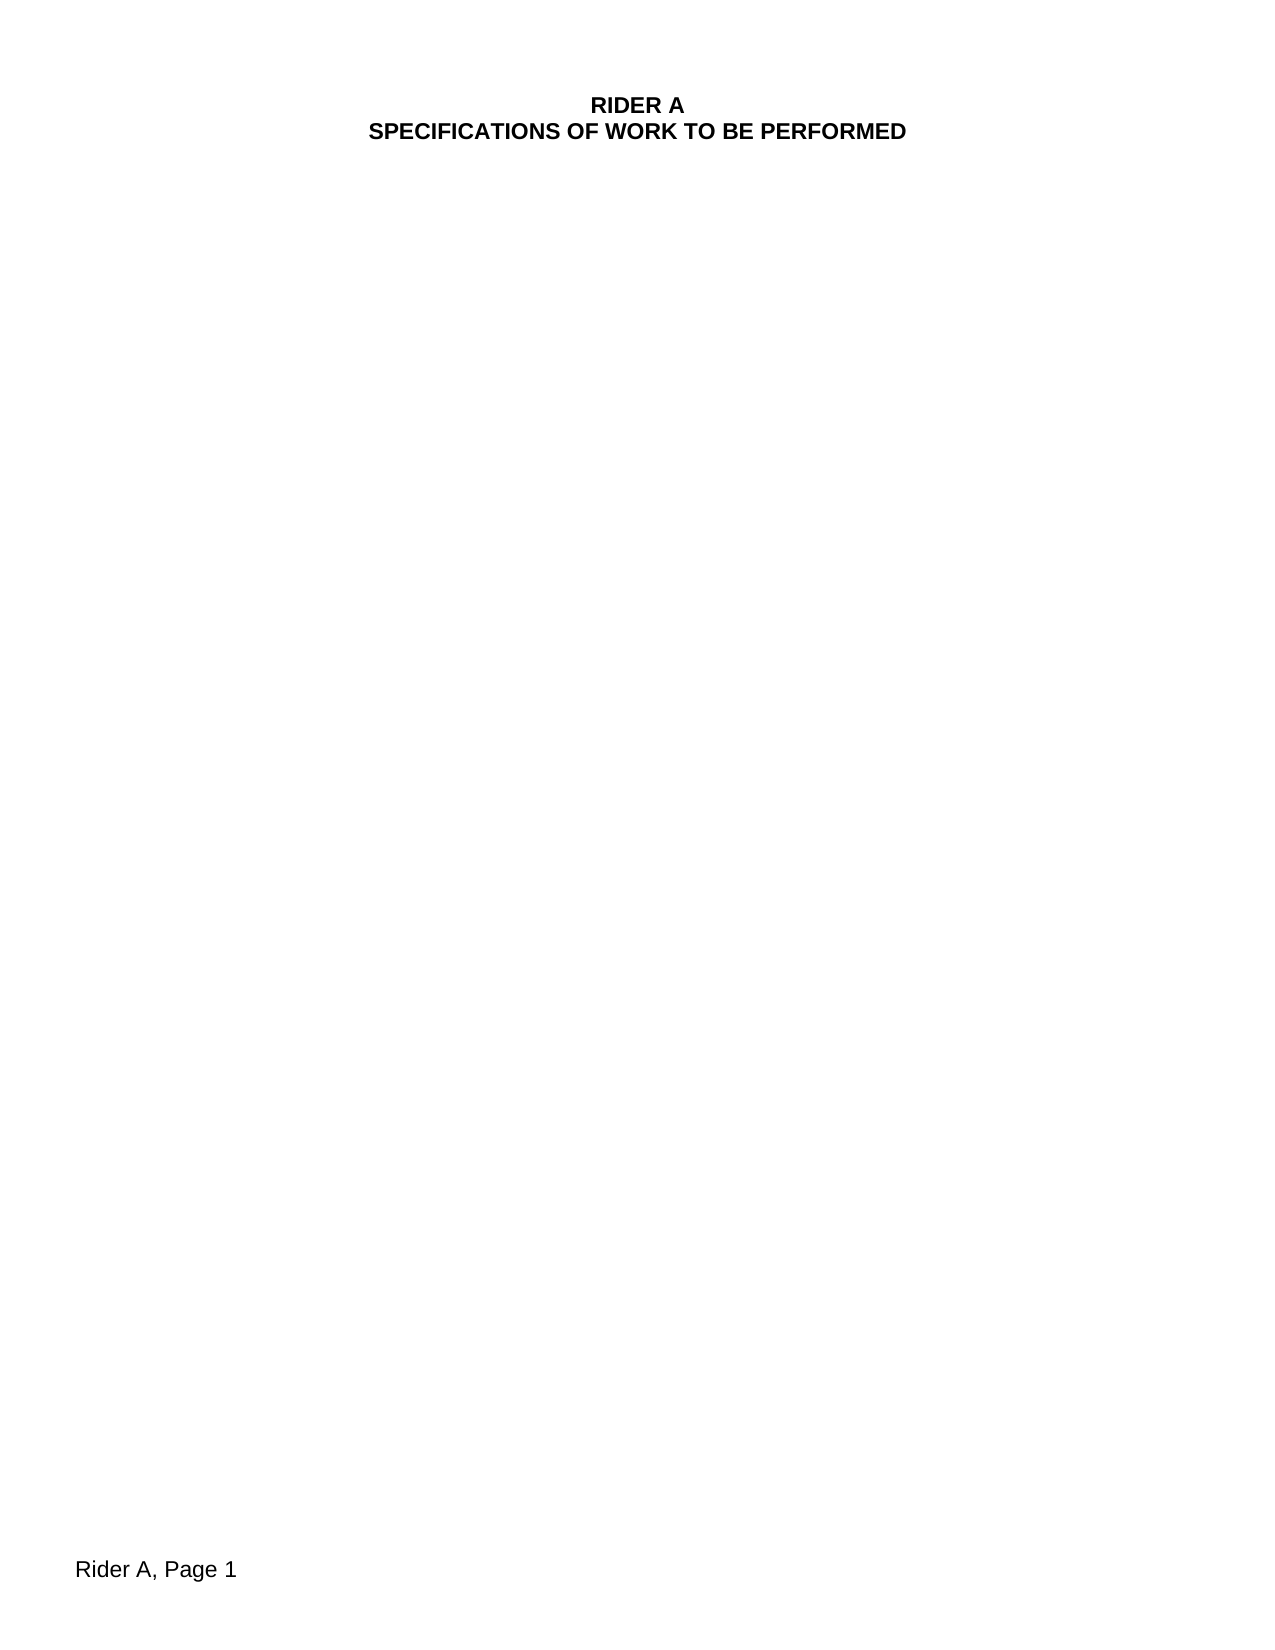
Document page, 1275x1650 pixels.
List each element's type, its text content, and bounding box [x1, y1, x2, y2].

text SPECIFICATIONS OF WORK TO BE PERFORMED [75, 118, 1200, 144]
text RIDER A [75, 92, 1200, 118]
